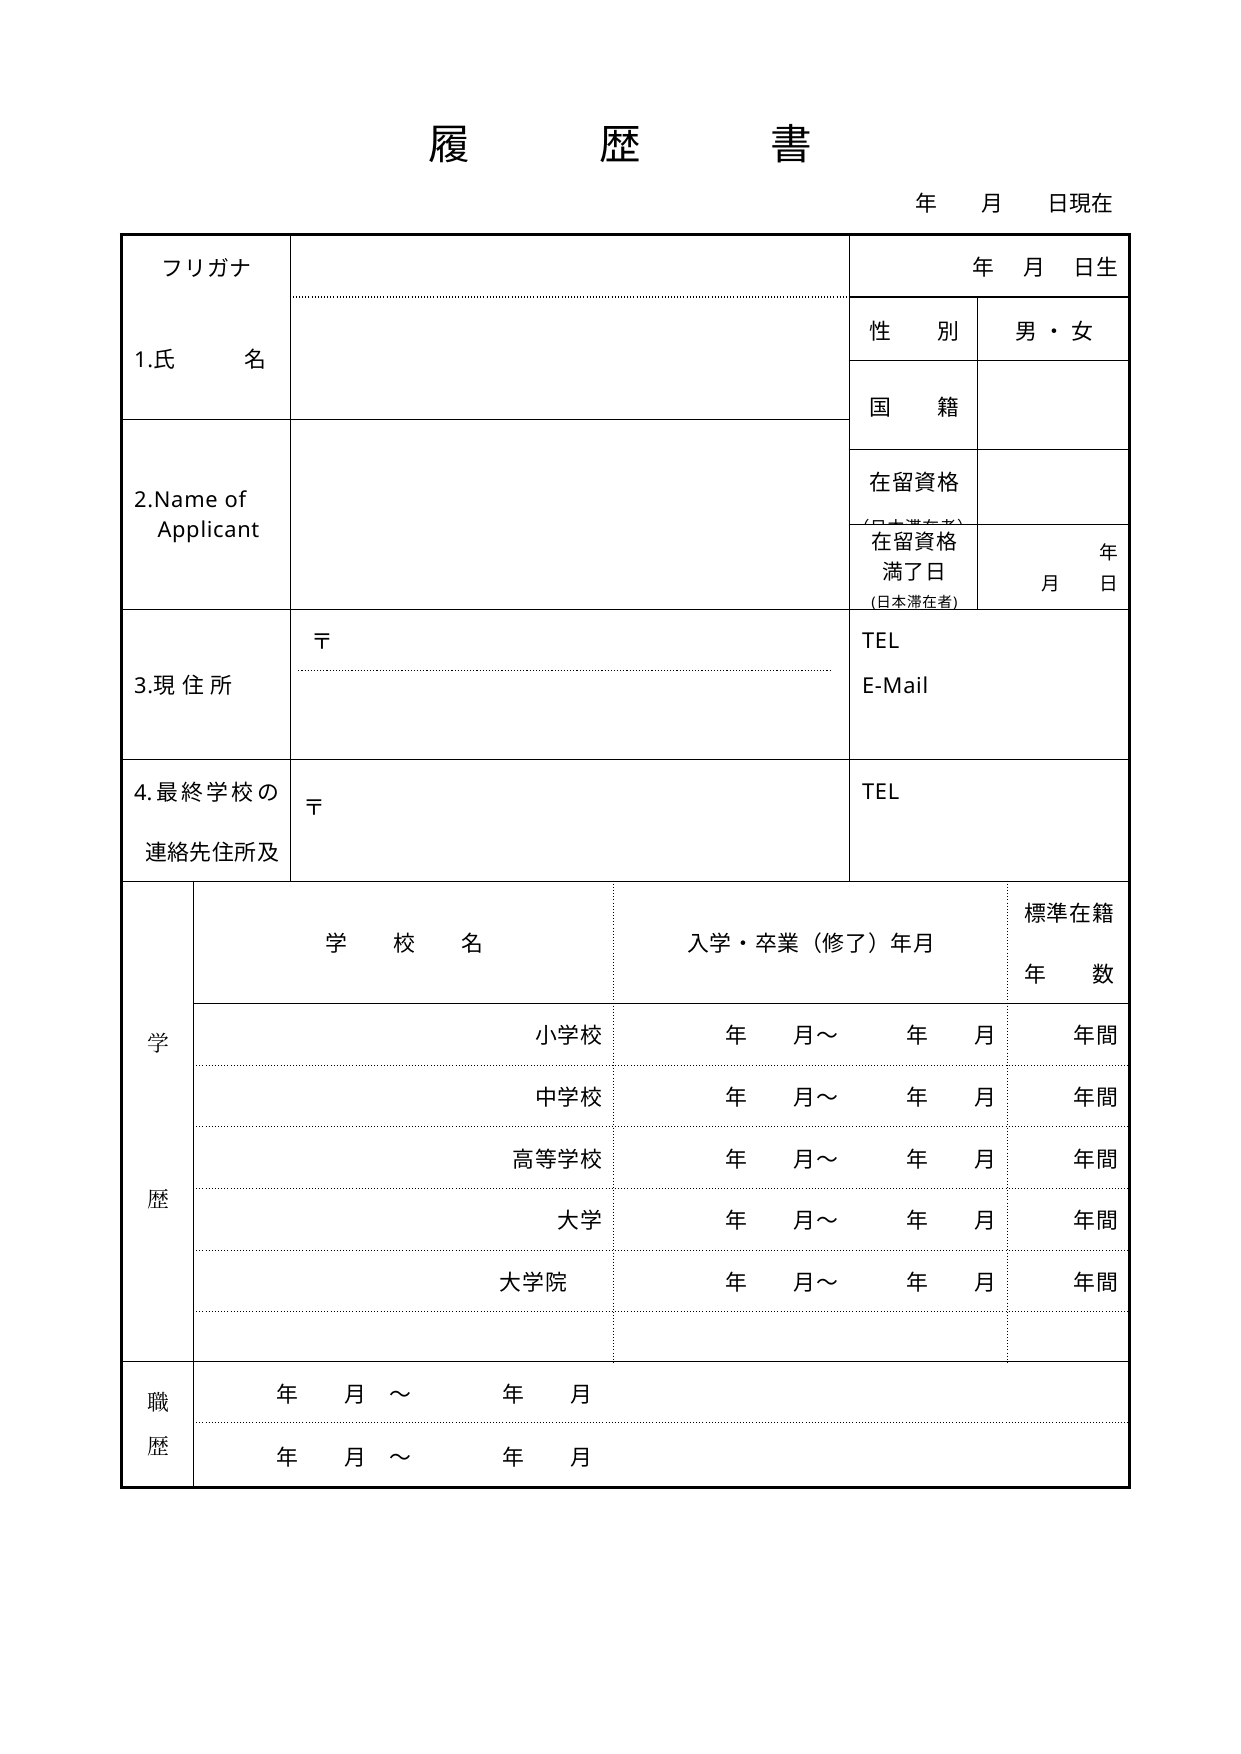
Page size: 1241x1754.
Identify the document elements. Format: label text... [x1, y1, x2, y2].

table_cell 年間 [1007, 1004, 1128, 1064]
table_cell [291, 610, 298, 759]
table_cell 年間 [1007, 1250, 1128, 1311]
table_cell 〒 [298, 610, 832, 670]
table_cell 国 籍 [850, 361, 977, 449]
table_cell 4.最終学校の連絡先住所及び電話番号 [123, 760, 290, 881]
table_cell 〒 [291, 760, 849, 881]
table_cell [291, 420, 849, 608]
table_header [291, 236, 849, 296]
table_cell TEL [850, 760, 1128, 881]
table_cell 年 月 ～ 年 月 [194, 1422, 1128, 1486]
table_cell 在留資格 （日本滞在者） [850, 450, 977, 524]
table_cell 年 月～ 年 月 [613, 1065, 1007, 1126]
text 履 歴 書 [118, 111, 1122, 172]
table_cell 大学 [194, 1188, 613, 1249]
table_cell 年 月～ 年 月 [613, 1004, 1007, 1064]
table_cell TEL E-Mail [850, 610, 1128, 759]
text 年 月 日現在 [118, 172, 1113, 233]
table_header 年 月 日生 [850, 236, 1128, 296]
table_cell 大学院 [194, 1250, 613, 1311]
table_cell 高等学校 [194, 1126, 613, 1188]
table_header フリガナ 1.氏 名 [123, 236, 290, 419]
table_cell 2.Name of Applicant [123, 420, 290, 608]
table_cell [978, 361, 1128, 449]
table_cell 入学・卒業（修了）年月 [613, 882, 1007, 1003]
table_cell [194, 1311, 613, 1361]
table_cell 中学校 [194, 1065, 613, 1126]
table_cell 年間 [1007, 1126, 1128, 1188]
table_cell 年間 [1007, 1188, 1128, 1249]
table_cell [291, 296, 849, 419]
table_cell [1007, 1311, 1128, 1361]
table_cell 年 月～ 年 月 [613, 1126, 1007, 1188]
table_cell 年 月～ 年 月 [613, 1250, 1007, 1311]
table_cell 年 月 ～ 年 月 [194, 1362, 1128, 1422]
table_cell 年 月 日 [978, 525, 1128, 608]
table_cell 在留資格 満了日 (日本滞在者) [850, 525, 977, 608]
table_cell 年間 [1007, 1065, 1128, 1126]
table_cell 職 歴 [123, 1362, 193, 1486]
table_cell [613, 1311, 1007, 1361]
table_cell 3.現 住 所 [123, 610, 290, 759]
table_cell 学 校 名 [194, 882, 613, 1003]
table_cell 年 月～ 年 月 [613, 1188, 1007, 1249]
table_cell 小学校 [194, 1004, 613, 1064]
table_cell 性 別 [850, 298, 977, 360]
table_cell [833, 610, 849, 759]
table_cell [298, 670, 832, 759]
table_cell 学 歴 [123, 882, 193, 1361]
table_cell 男 ・ 女 [978, 298, 1128, 360]
table_cell 標準在籍 年 数 [1007, 882, 1128, 1003]
table_cell [978, 450, 1128, 524]
